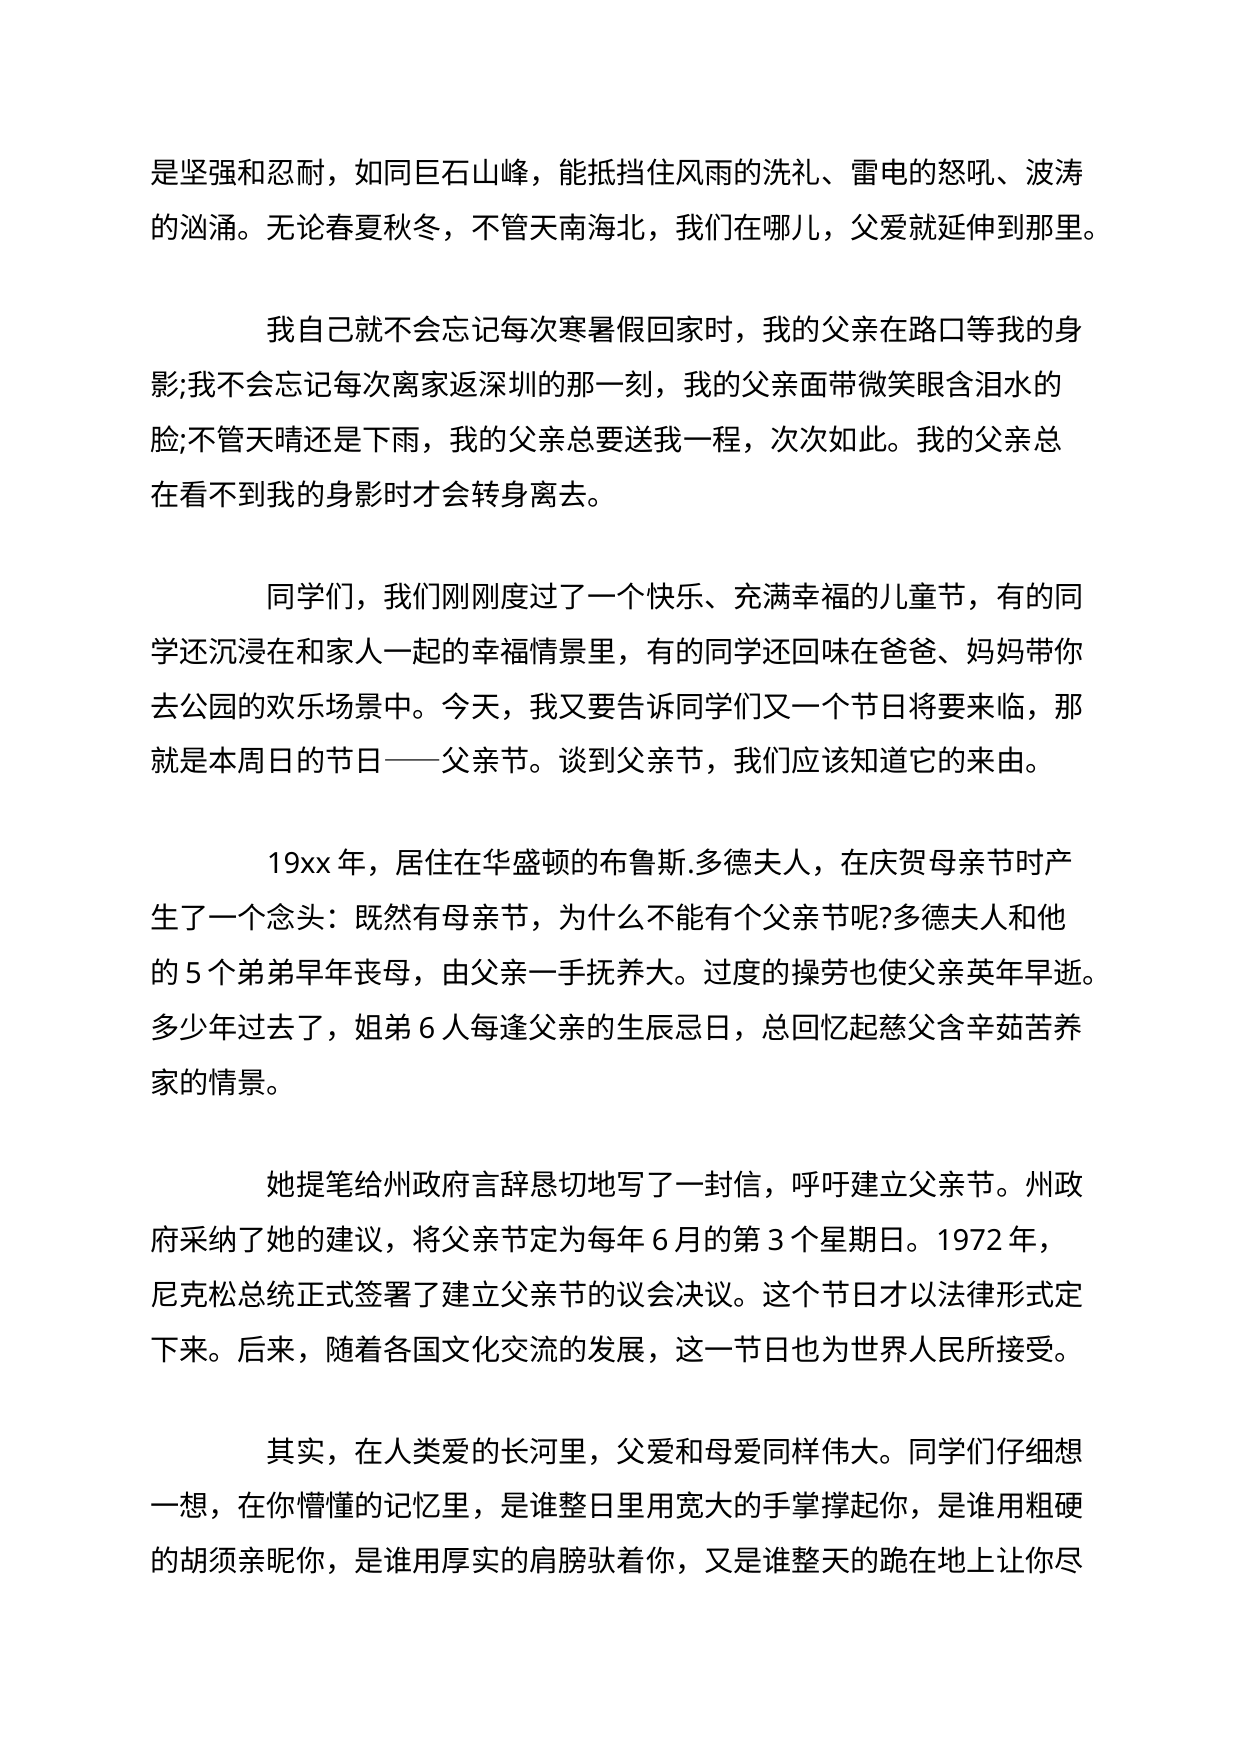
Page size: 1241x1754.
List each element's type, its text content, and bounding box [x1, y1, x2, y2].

text 同学们，我们刚刚度过了一个快乐、充满幸福的儿童节，有的同学还沉浸在和家人一起的幸福情景里，有的同学还回味在爸爸、妈妈带你去公园的欢乐场景中。今天，我又要告诉同学们又一个节日将要来临，那就是本周日的节日——父亲节。谈到父亲节，我们应该知道它的来由。 [150, 573, 1090, 780]
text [150, 1428, 1090, 1580]
text 我自己就不会忘记每次寒暑假回家时，我的父亲在路口等我的身影;我不会忘记每次离家返深圳的那一刻，我的父亲面带微笑眼含泪水的脸;不管天晴还是下雨，我的父亲总要送我一程，次次如此。我的父亲总在看不到我的身影时才会转身离去。 [150, 307, 1090, 514]
text 她提笔给州政府言辞恳切地写了一封信，呼吁建立父亲节。州政府采纳了她的建议，将父亲节定为每年6月的第3个星期日。1972年，尼克松总统正式签署了建立父亲节的议会决议。这个节日才以法律形式定下来。后来，随着各国文化交流的发展，这一节日也为世界人民所接受。 [150, 1162, 1090, 1369]
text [150, 150, 1090, 247]
text 19xx年，居住在华盛顿的布鲁斯.多德夫人，在庆贺母亲节时产生了一个念头：既然有母亲节，为什么不能有个父亲节呢?多德夫人和他的5个弟弟早年丧母，由父亲一手抚养大。过度的操劳也使父亲英年早逝。多少年过去了，姐弟6人每逢父亲的生辰忌日，总回忆起慈父含辛茹苦养家的情景。 [150, 840, 1090, 1102]
